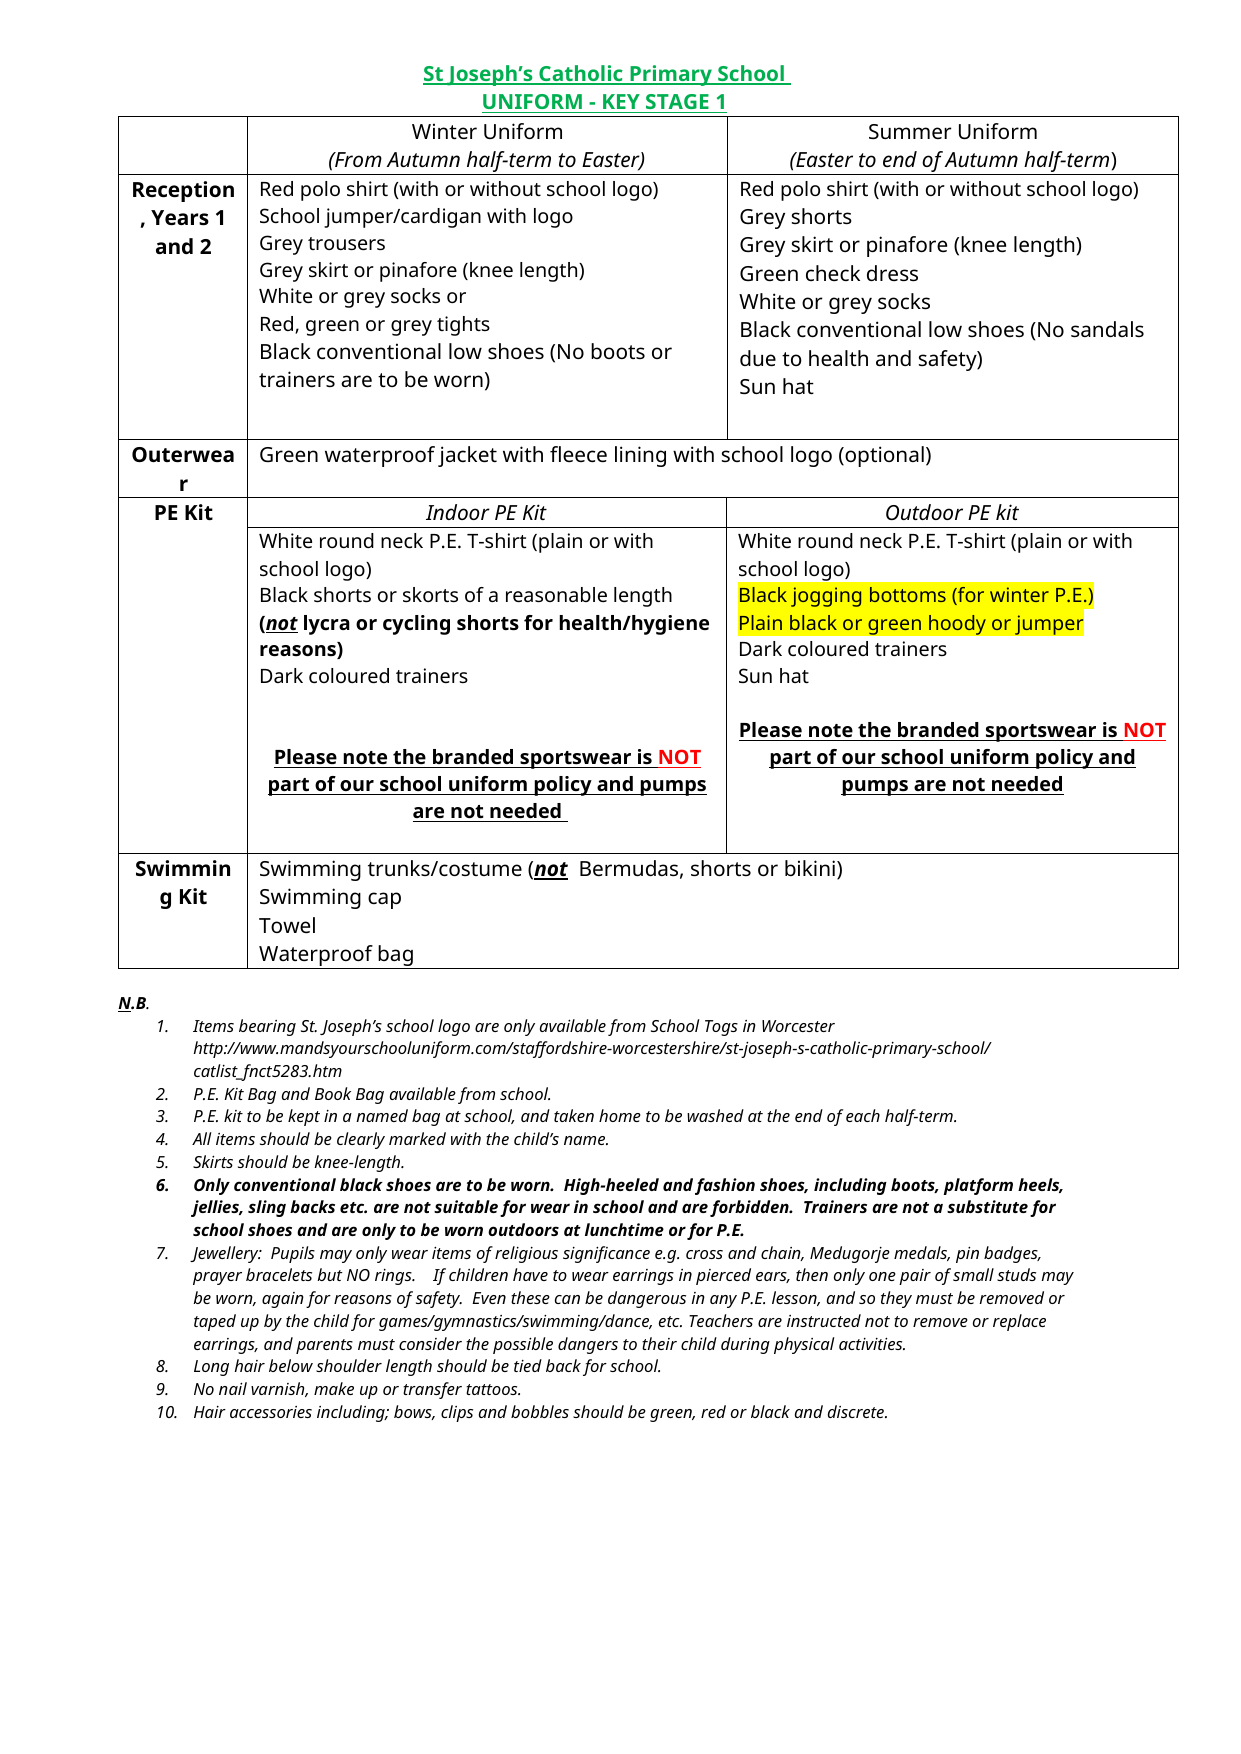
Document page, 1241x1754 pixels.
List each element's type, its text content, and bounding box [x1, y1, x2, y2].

table_cell PE Kit [119, 498, 247, 853]
list All items should be clearly marked with the child’s name. [156, 1128, 1090, 1151]
table_header Winter Uniform (From Autumn half-term to Easter) [248, 117, 727, 174]
table_cell Green waterproof jacket with fleece lining with school logo (optional) [248, 440, 1178, 497]
table_cell Red polo shirt (with or without school logo) School jumper/cardigan with logo Grey trousers Grey skirt or pinafore (knee length) White or grey socks or Red, green or grey tights Black conventional low shoes (No boots or trainers are to be worn) [248, 175, 727, 439]
list Jewellery: Pupils may only wear items of religious significance e.g. cross and chain, Medugorje medals, pin badges, prayer bracelets but NO rings. If children have to wear earrings in pierced ears, then only one pair of small studs may be worn, again for reasons of safety. Even these can be dangerous in any P.E. lesson, and so they must be removed or taped up by the child for games/gymnastics/swimming/dance, etc. Teachers are instructed not to remove or replace earrings, and parents must consider the possible dangers to their child during physical activities. [156, 1241, 1090, 1355]
table_cell White round neck P.E. T-shirt (plain or with school logo) Black shorts or skorts of a reasonable length (not lycra or cycling shorts for health/hygiene reasons) Dark coloured trainers Please note the branded sportswear is NOT part of our school uniform policy and pumps are not needed [248, 528, 726, 853]
table_cell Swimming trunks/costume (not Bermudas, shorts or bikini) Swimming cap Towel Waterproof bag [248, 854, 1178, 968]
table_cell Indoor PE Kit [248, 498, 726, 527]
list P.E. Kit Bag and Book Bag available from school. [156, 1082, 1090, 1105]
table_cell Swimming Kit [119, 854, 247, 968]
table_cell Red polo shirt (with or without school logo) Grey shorts Grey skirt or pinafore (knee length) Green check dress White or grey socks Black conventional low shoes (No sandals due to health and safety) Sun hat [728, 175, 1178, 439]
text St Joseph’s Catholic Primary School [118, 59, 1090, 87]
list No nail varnish, make up or transfer tattoos. [156, 1378, 1090, 1400]
table_cell White round neck P.E. T-shirt (plain or with school logo) Black jogging bottoms (for winter P.E.) Plain black or green hoody or jumper Dark coloured trainers Sun hat Please note the branded sportswear is NOT part of our school uniform policy and pumps are not needed [727, 528, 1178, 853]
list Hair accessories including; bows, clips and bobbles should be green, red or black and discrete. [156, 1400, 1090, 1423]
table_header Summer Uniform (Easter to end of Autumn half-term) [728, 117, 1178, 174]
list Long hair below shoulder length should be tied back for school. [156, 1355, 1090, 1378]
list Items bearing St. Joseph’s school logo are only available from School Togs in Worcester http://www.mandsyourschooluniform.com/staffordshire-worcestershire/st-joseph-s-catholic-primary-school/catlist_fnct5283.htm [156, 1014, 1090, 1082]
table_header [119, 117, 247, 174]
table_cell Outdoor PE kit [727, 498, 1178, 527]
list P.E. kit to be kept in a named bag at school, and taken home to be washed at the end of each half-term. [156, 1105, 1090, 1128]
table_cell Reception, Years 1 and 2 [119, 175, 247, 439]
text UNIFORM - KEY STAGE 1 [118, 87, 1090, 116]
text N.B. [118, 992, 1090, 1014]
list Only conventional black shoes are to be worn. High-heeled and fashion shoes, including boots, platform heels, jellies, sling backs etc. are not suitable for wear in school and are forbidden. Trainers are not a substitute for school shoes and are only to be worn outdoors at lunchtime or for P.E. [156, 1173, 1090, 1241]
table_cell Outerwear [119, 440, 247, 497]
list Skirts should be knee-length. [156, 1151, 1090, 1173]
